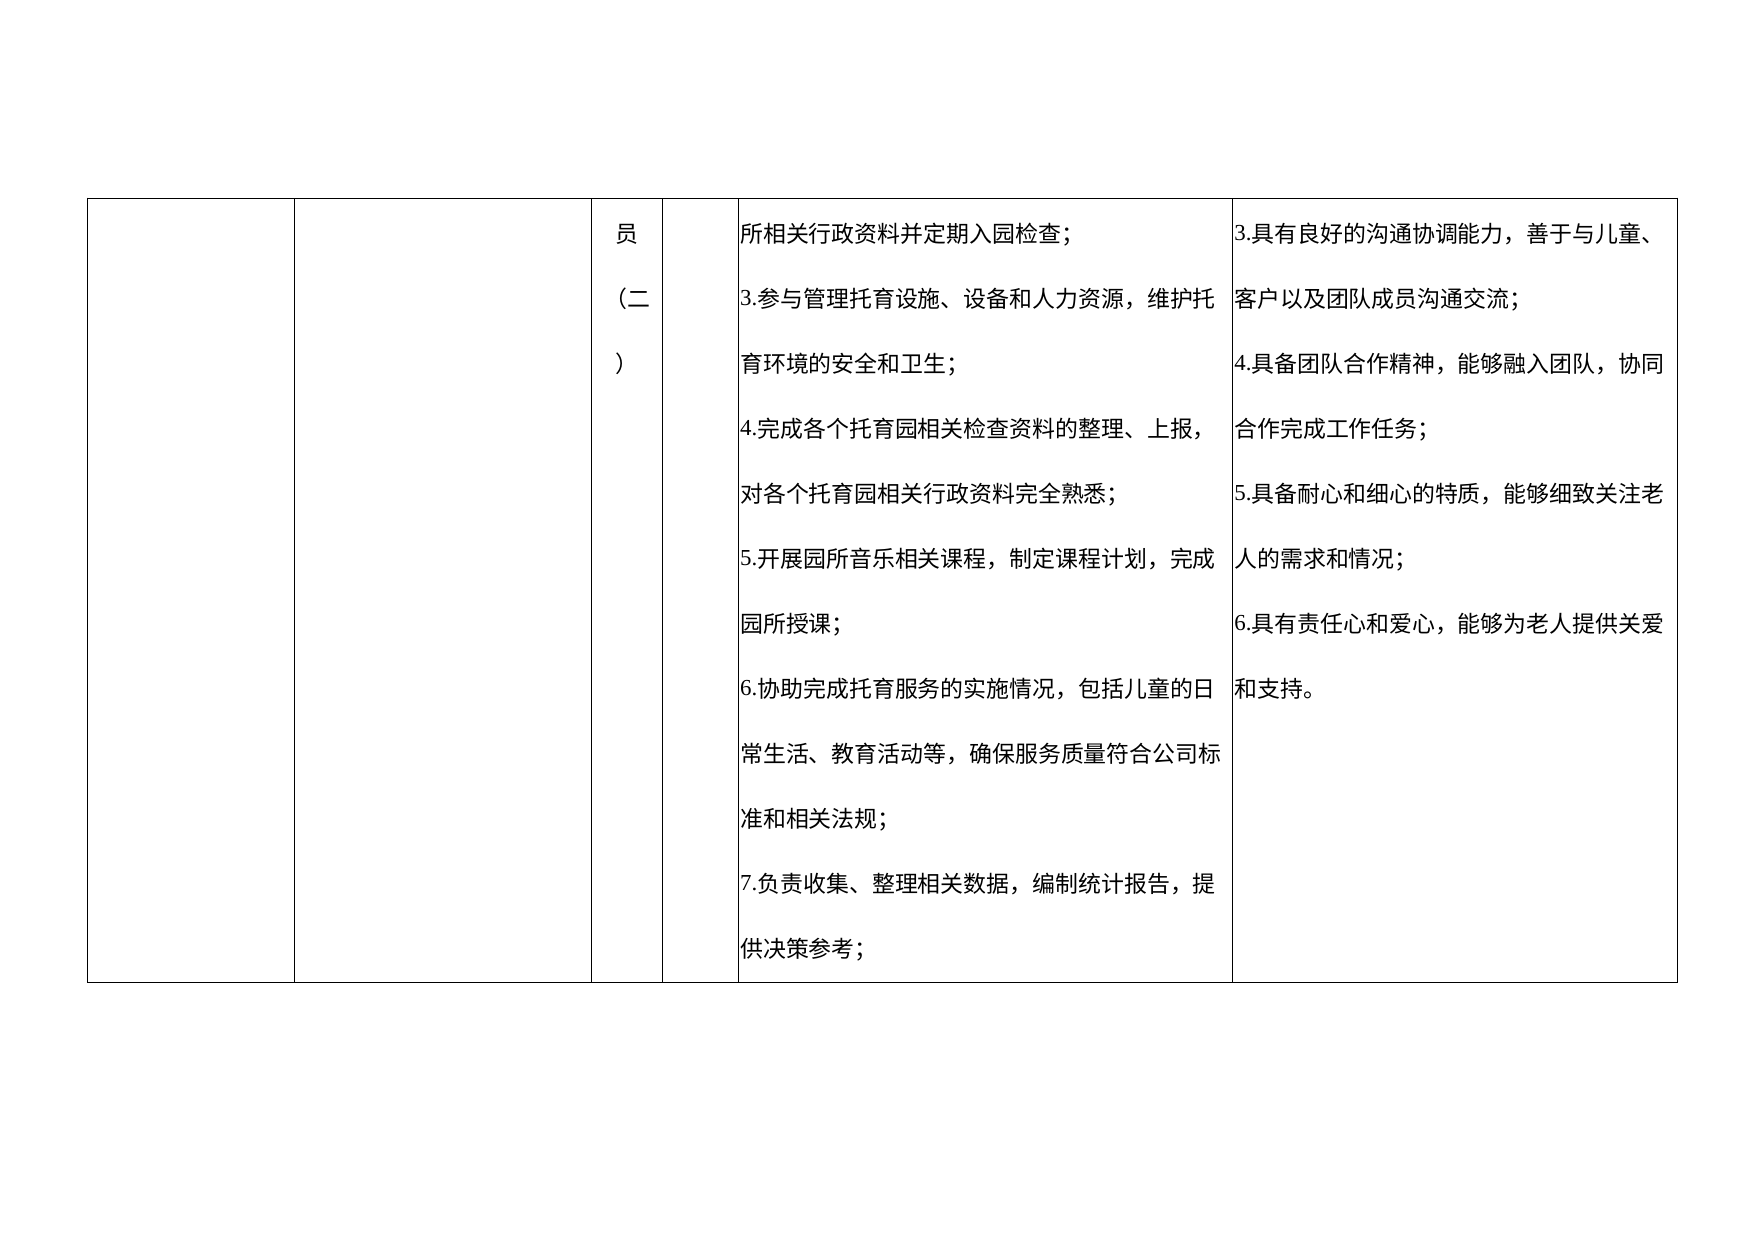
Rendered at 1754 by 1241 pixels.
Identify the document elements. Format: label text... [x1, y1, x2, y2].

table_cell 1 [663, 199, 738, 982]
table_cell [739, 199, 1232, 982]
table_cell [1233, 199, 1677, 982]
table_cell 民生事业部专员（二） [592, 199, 662, 982]
